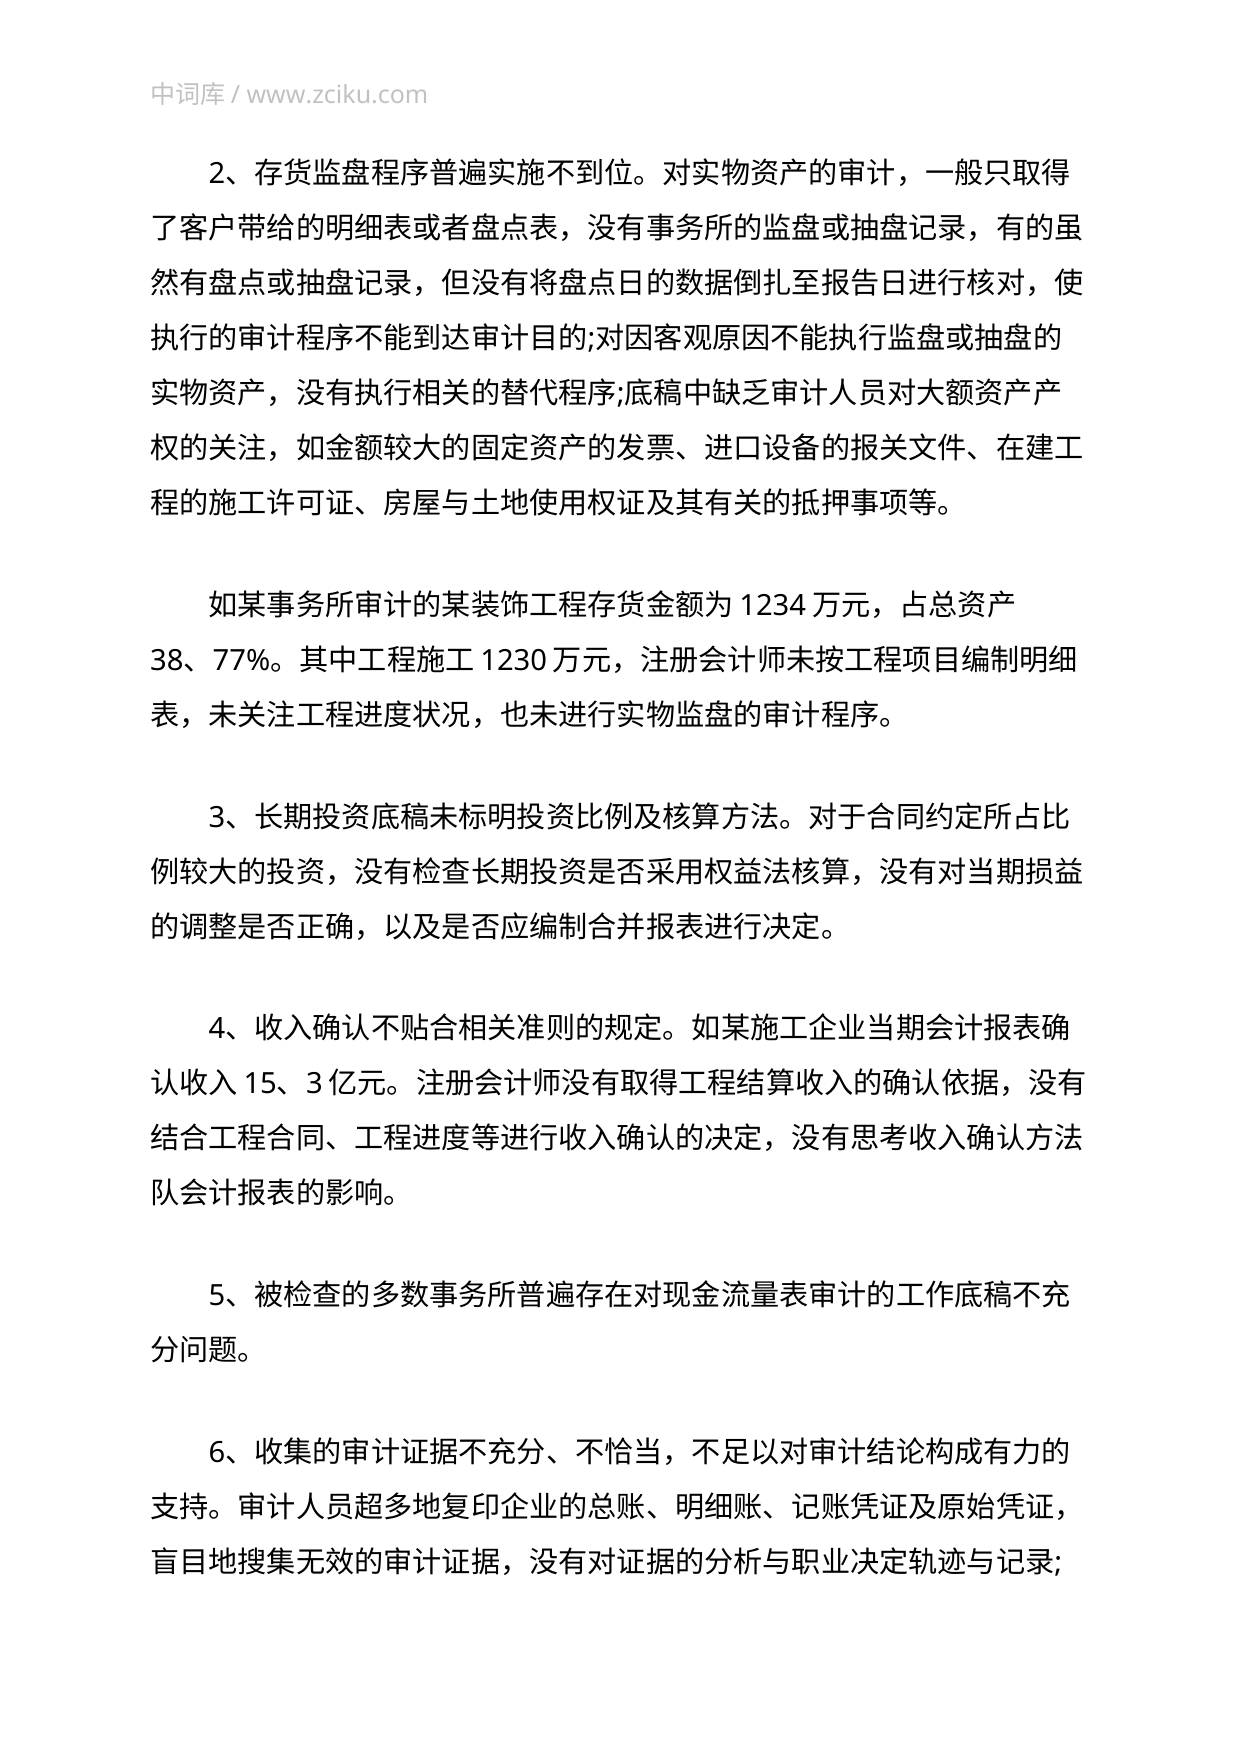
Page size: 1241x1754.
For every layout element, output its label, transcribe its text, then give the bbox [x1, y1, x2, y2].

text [150, 1428, 1090, 1581]
text 4、收入确认不贴合相关准则的规定。如某施工企业当期会计报表确认收入15、3亿元。注册会计师没有取得工程结算收入的确认依据，没有结合工程合同、工程进度等进行收入确认的决定，没有思考收入确认方法队会计报表的影响。 [150, 1005, 1090, 1212]
text 2、存货监盘程序普遍实施不到位。对实物资产的审计，一般只取得了客户带给的明细表或者盘点表，没有事务所的监盘或抽盘记录，有的虽然有盘点或抽盘记录，但没有将盘点日的数据倒扎至报告日进行核对，使执行的审计程序不能到达审计目的;对因客观原因不能执行监盘或抽盘的实物资产，没有执行相关的替代程序;底稿中缺乏审计人员对大额资产产权的关注，如金额较大的固定资产的发票、进口设备的报关文件、在建工程的施工许可证、房屋与土地使用权证及其有关的抵押事项等。 [150, 150, 1090, 522]
text 3、长期投资底稿未标明投资比例及核算方法。对于合同约定所占比例较大的投资，没有检查长期投资是否采用权益法核算，没有对当期损益的调整是否正确，以及是否应编制合并报表进行决定。 [150, 793, 1090, 945]
text 如某事务所审计的某装饰工程存货金额为1234万元，占总资产38、77%。其中工程施工1230万元，注册会计师未按工程项目编制明细表，未关注工程进度状况，也未进行实物监盘的审计程序。 [150, 581, 1090, 734]
text 5、被检查的多数事务所普遍存在对现金流量表审计的工作底稿不充分问题。 [150, 1272, 1090, 1369]
